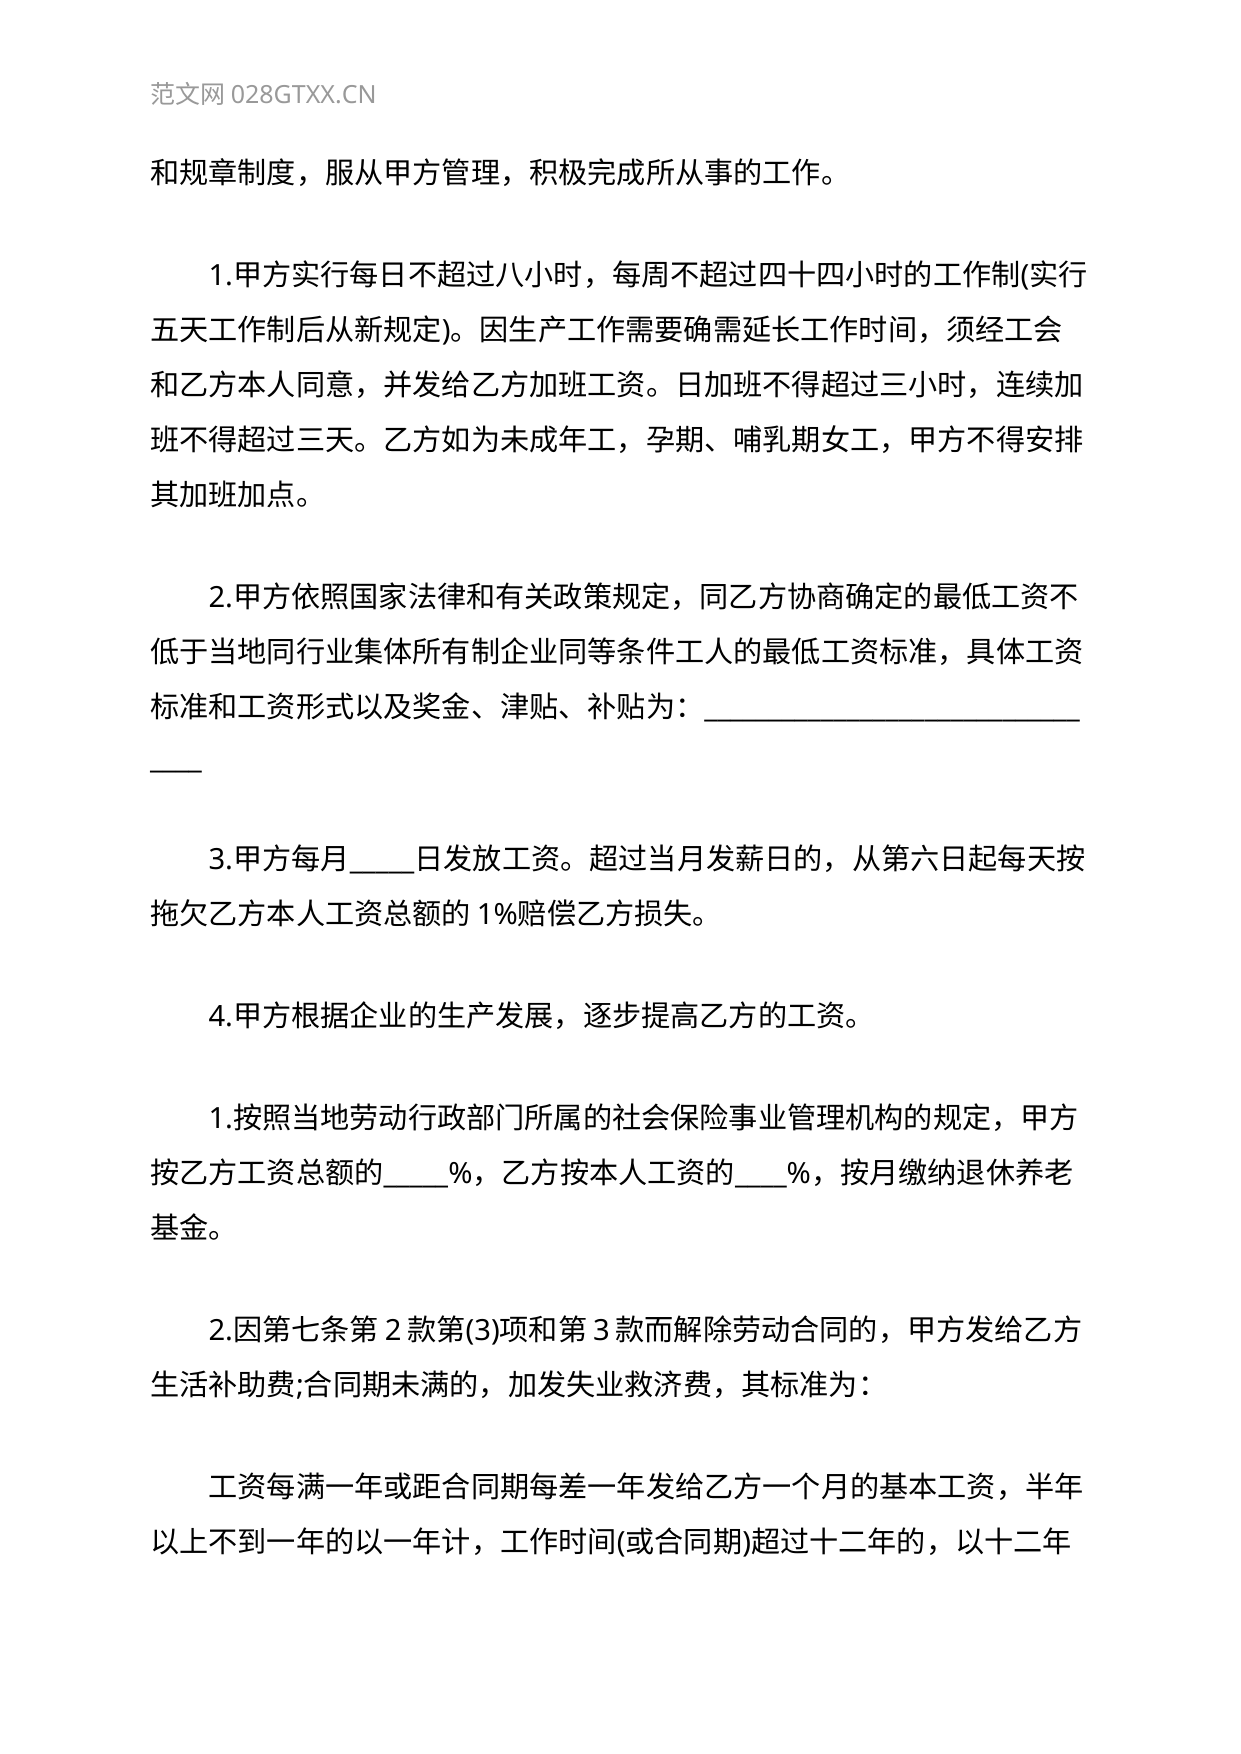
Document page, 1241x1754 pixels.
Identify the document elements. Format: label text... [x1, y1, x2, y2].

text 3.甲方每月_____日发放工资。超过当月发薪日的，从第六日起每天按拖欠乙方本人工资总额的1%赔偿乙方损失。 [150, 836, 1090, 933]
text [150, 150, 1090, 192]
text 1.甲方实行每日不超过八小时，每周不超过四十四小时的工作制(实行五天工作制后从新规定)。因生产工作需要确需延长工作时间，须经工会和乙方本人同意，并发给乙方加班工资。日加班不得超过三小时，连续加班不得超过三天。乙方如为未成年工，孕期、哺乳期女工，甲方不得安排其加班加点。 [150, 252, 1090, 514]
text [150, 1464, 1090, 1561]
text 4.甲方根据企业的生产发展，逐步提高乙方的工资。 [150, 993, 1090, 1035]
text 2.甲方依照国家法律和有关政策规定，同乙方协商确定的最低工资不低于当地同行业集体所有制企业同等条件工人的最低工资标准，具体工资标准和工资形式以及奖金、津贴、补贴为：_________________________________ [150, 573, 1090, 777]
text 2.因第七条第2款第(3)项和第3款而解除劳动合同的，甲方发给乙方生活补助费;合同期未满的，加发失业救济费，其标准为： [150, 1307, 1090, 1404]
text 1.按照当地劳动行政部门所属的社会保险事业管理机构的规定，甲方按乙方工资总额的_____%，乙方按本人工资的____%，按月缴纳退休养老基金。 [150, 1095, 1090, 1247]
